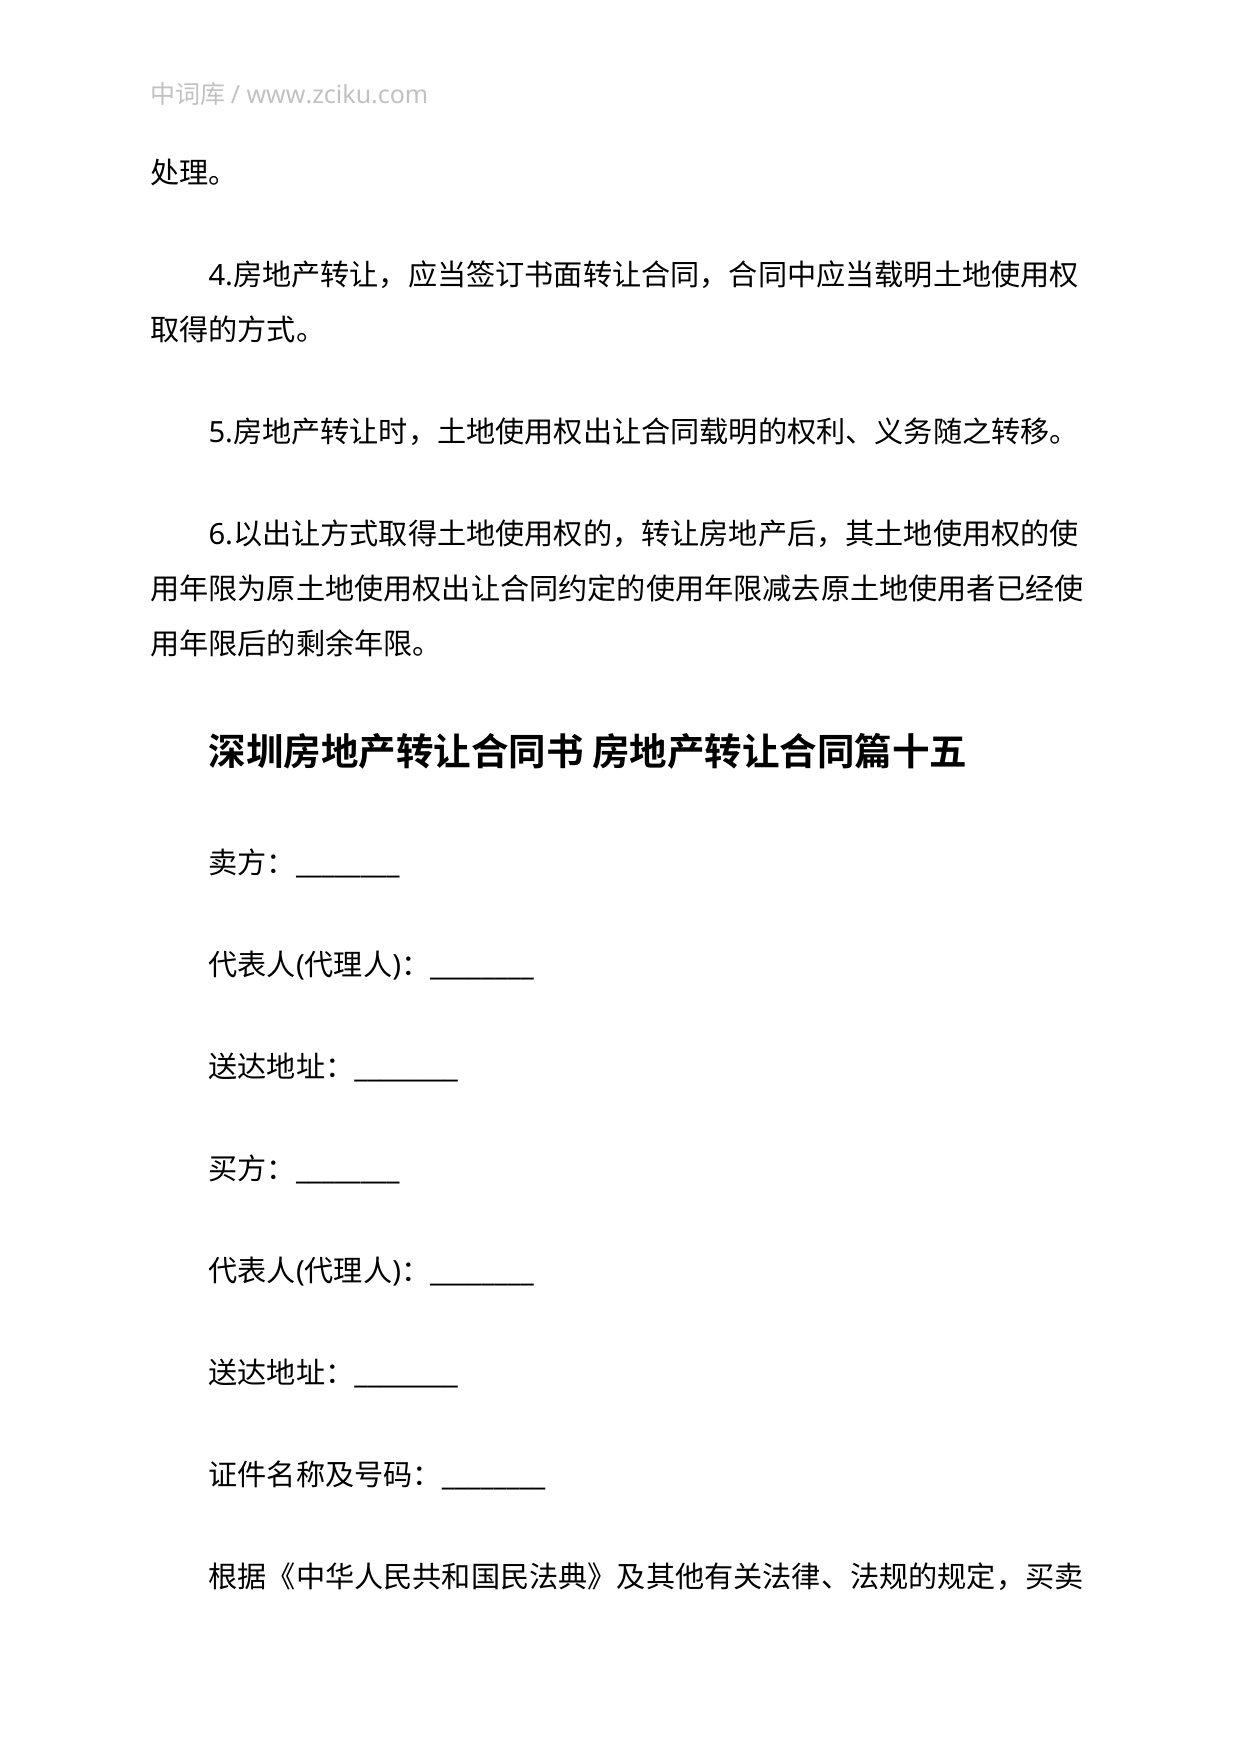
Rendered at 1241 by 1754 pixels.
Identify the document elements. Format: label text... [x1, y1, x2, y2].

text 深圳房地产转让合同书 房地产转让合同篇十五 [150, 722, 1090, 776]
text 代表人(代理人)：________ [150, 942, 1090, 984]
text 送达地址：________ [150, 1043, 1090, 1086]
text 证件名称及号码：________ [150, 1451, 1090, 1494]
text 送达地址：________ [150, 1349, 1090, 1392]
text 4.房地产转让，应当签订书面转让合同，合同中应当载明土地使用权取得的方式。 [150, 252, 1090, 349]
text 6.以出让方式取得土地使用权的，转让房地产后，其土地使用权的使用年限为原土地使用权出让合同约定的使用年限减去原土地使用者已经使用年限后的剩余年限。 [150, 511, 1090, 663]
text 代表人(代理人)：________ [150, 1247, 1090, 1290]
text 买方：________ [150, 1146, 1090, 1188]
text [150, 1553, 1090, 1596]
text 5.房地产转让时，土地使用权出让合同载明的权利、义务随之转移。 [150, 408, 1090, 451]
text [150, 150, 1090, 192]
text 卖方：________ [150, 839, 1090, 882]
